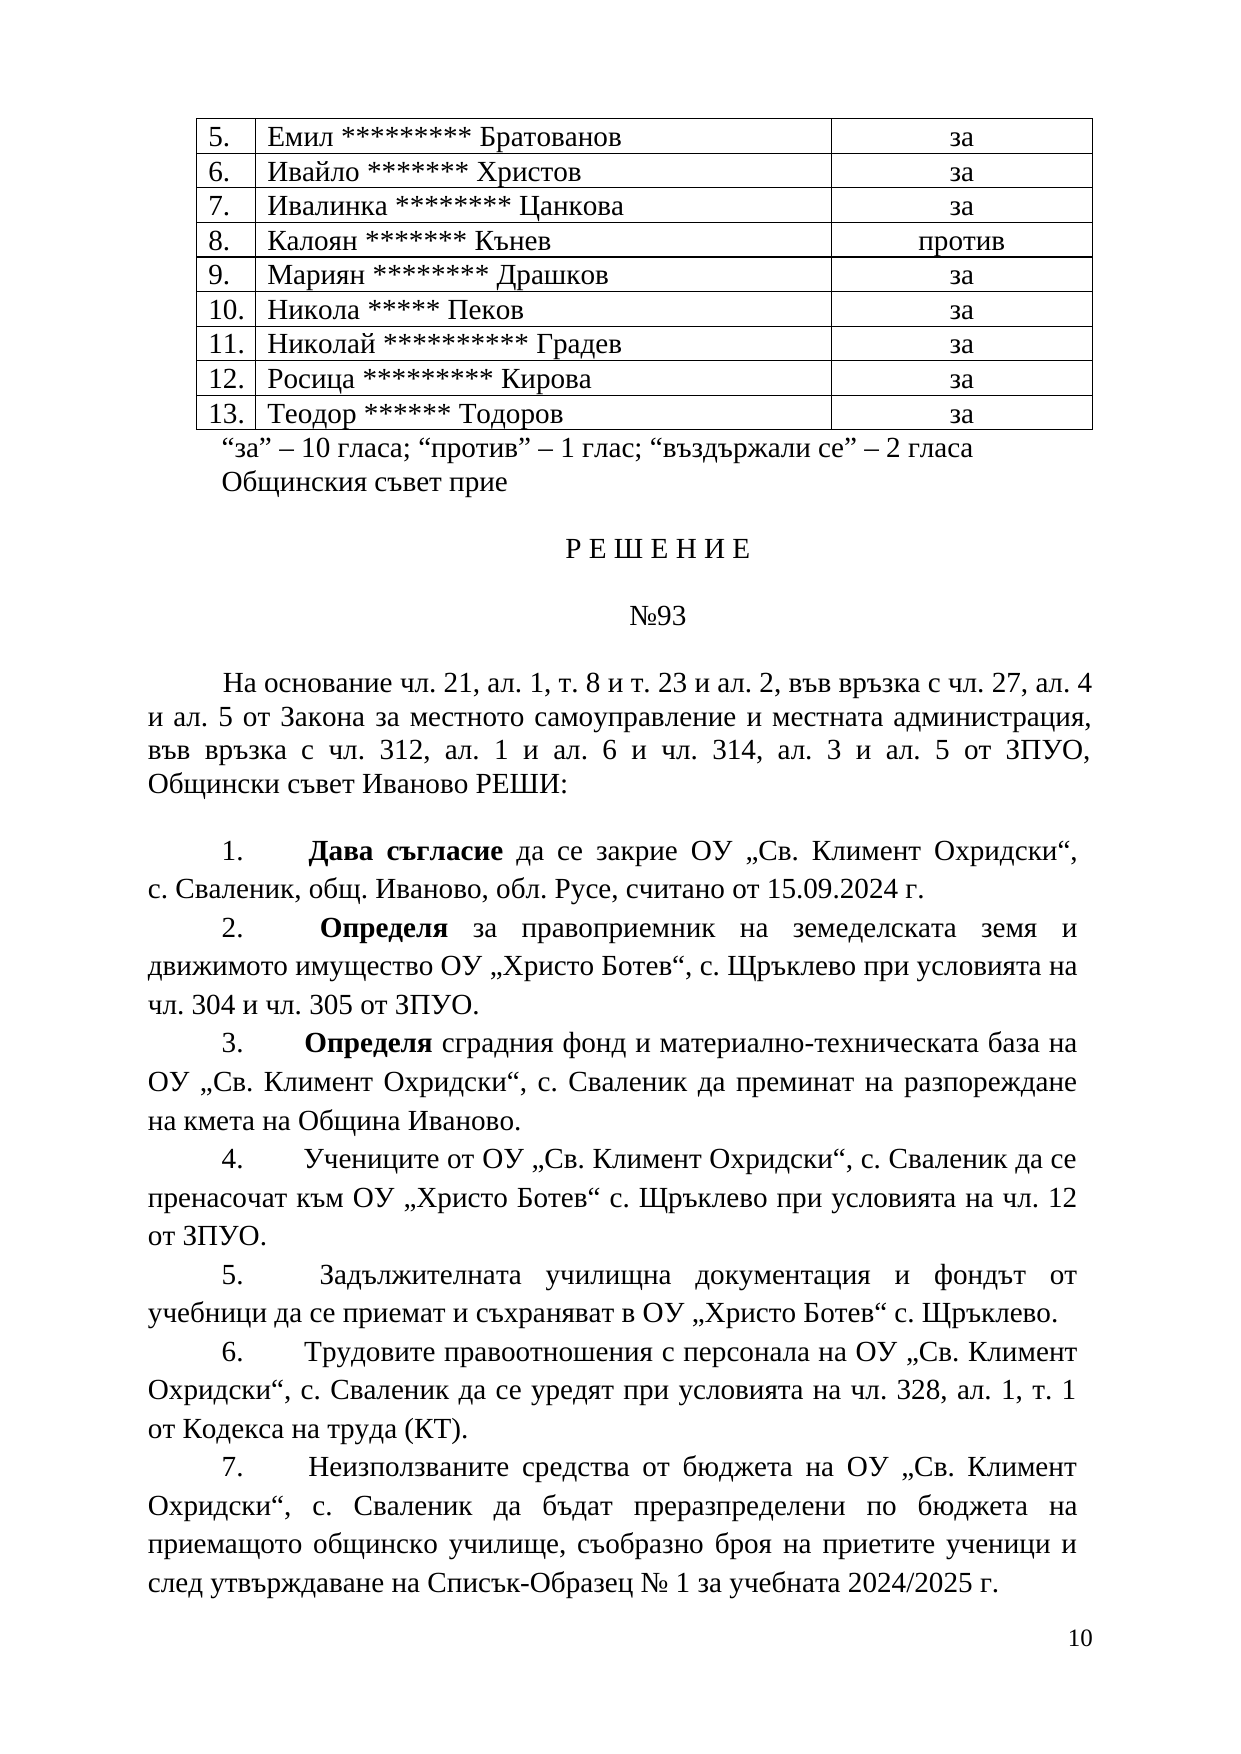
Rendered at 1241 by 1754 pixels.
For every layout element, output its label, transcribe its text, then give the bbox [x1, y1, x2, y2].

table_cell Никола ***** Пеков [256, 292, 831, 326]
table_cell за [832, 188, 1092, 222]
table_cell за [832, 154, 1092, 187]
table_cell за [832, 258, 1092, 291]
table_cell 8. [197, 223, 255, 256]
table_cell Николай ********** Градев [256, 327, 831, 360]
list Учениците от ОУ „Св. Климент Охридски“, с. Сваленик да се пренасочат към ОУ „Христо Ботев“ с. Щръклево при условията на чл. 12 от ЗПУО. [148, 1141, 1078, 1252]
table_cell 12. [197, 361, 255, 395]
list Трудовите правоотношения с персонала на ОУ „Св. Климент Охридски“, с. Сваленик да се уредят при условията на чл. 328, ал. 1, т. 1 от Кодекса на труда (КТ). [148, 1334, 1078, 1444]
table_cell за [832, 292, 1092, 326]
text На основание чл. 21, ал. 1, т. 8 и т. 23 и ал. 2, във връзка с чл. 27, ал. 4 и ал. 5 от Закона за местното самоуправление и местната администрация, във връзка с чл. 312, ал. 1 и ал. 6 и чл. 314, ал. 3 и ал. 5 от ЗПУО, Общински съвет Иваново РЕШИ: [148, 665, 1093, 799]
table_cell Мариян ******** Драшков [256, 258, 831, 291]
text №93 [148, 598, 1093, 632]
table_cell Калоян ******* Кънев [256, 223, 831, 256]
table_cell 5. [197, 119, 255, 153]
table_cell Ивалинка ******** Цанкова [256, 188, 831, 222]
table_cell 10. [197, 292, 255, 326]
list Неизползваните средства от бюджета на ОУ „Св. Климент Охридски“, с. Сваленик да бъдат преразпределени по бюджета на приемащото общинско училище, съобразно броя на приетите ученици и след утвърждаване на Списък-Образец № 1 за учебната 2024/2025 г. [148, 1449, 1078, 1599]
table_cell за [832, 327, 1092, 360]
list Задължителната училищна документация и фондът от учебници да се приемат и съхраняват в ОУ „Христо Ботев“ с. Щръклево. [148, 1257, 1078, 1329]
table_cell Теодор ****** Тодоров [256, 396, 831, 429]
table_cell Росица ********* Кирова [256, 361, 831, 395]
list Определя за правоприемник на земеделската земя и движимото имущество ОУ „Христо Ботев“, с. Щръклево при условията на чл. 304 и чл. 305 от ЗПУО. [148, 910, 1078, 1021]
text Р Е Ш Е Н И Е [148, 531, 1093, 564]
table_cell Ивайло ******* Христов [256, 154, 831, 187]
table_cell против [832, 223, 1092, 256]
table_cell 13. [197, 396, 255, 429]
list Дава съгласие да се закрие ОУ „Св. Климент Охридски“, с. Сваленик, общ. Иваново, обл. Русе, считано от 15.09.2024 г. [148, 833, 1078, 905]
table_cell за [832, 361, 1092, 395]
table_cell 11. [197, 327, 255, 360]
table_cell 7. [197, 188, 255, 222]
table_cell 6. [197, 154, 255, 187]
table_cell за [832, 396, 1092, 429]
table_cell за [832, 119, 1092, 153]
table_cell Емил ********* Братованов [256, 119, 831, 153]
table_cell 9. [197, 258, 255, 291]
text “за” – 10 гласа; “против” – 1 глас; “въздържали се” – 2 гласа [148, 430, 1093, 464]
text Общинския съвет прие [148, 464, 1093, 497]
list Определя сградния фонд и материално-техническата база на ОУ „Св. Климент Охридски“, с. Сваленик да преминат на разпореждане на кмета на Община Иваново. [148, 1026, 1078, 1136]
